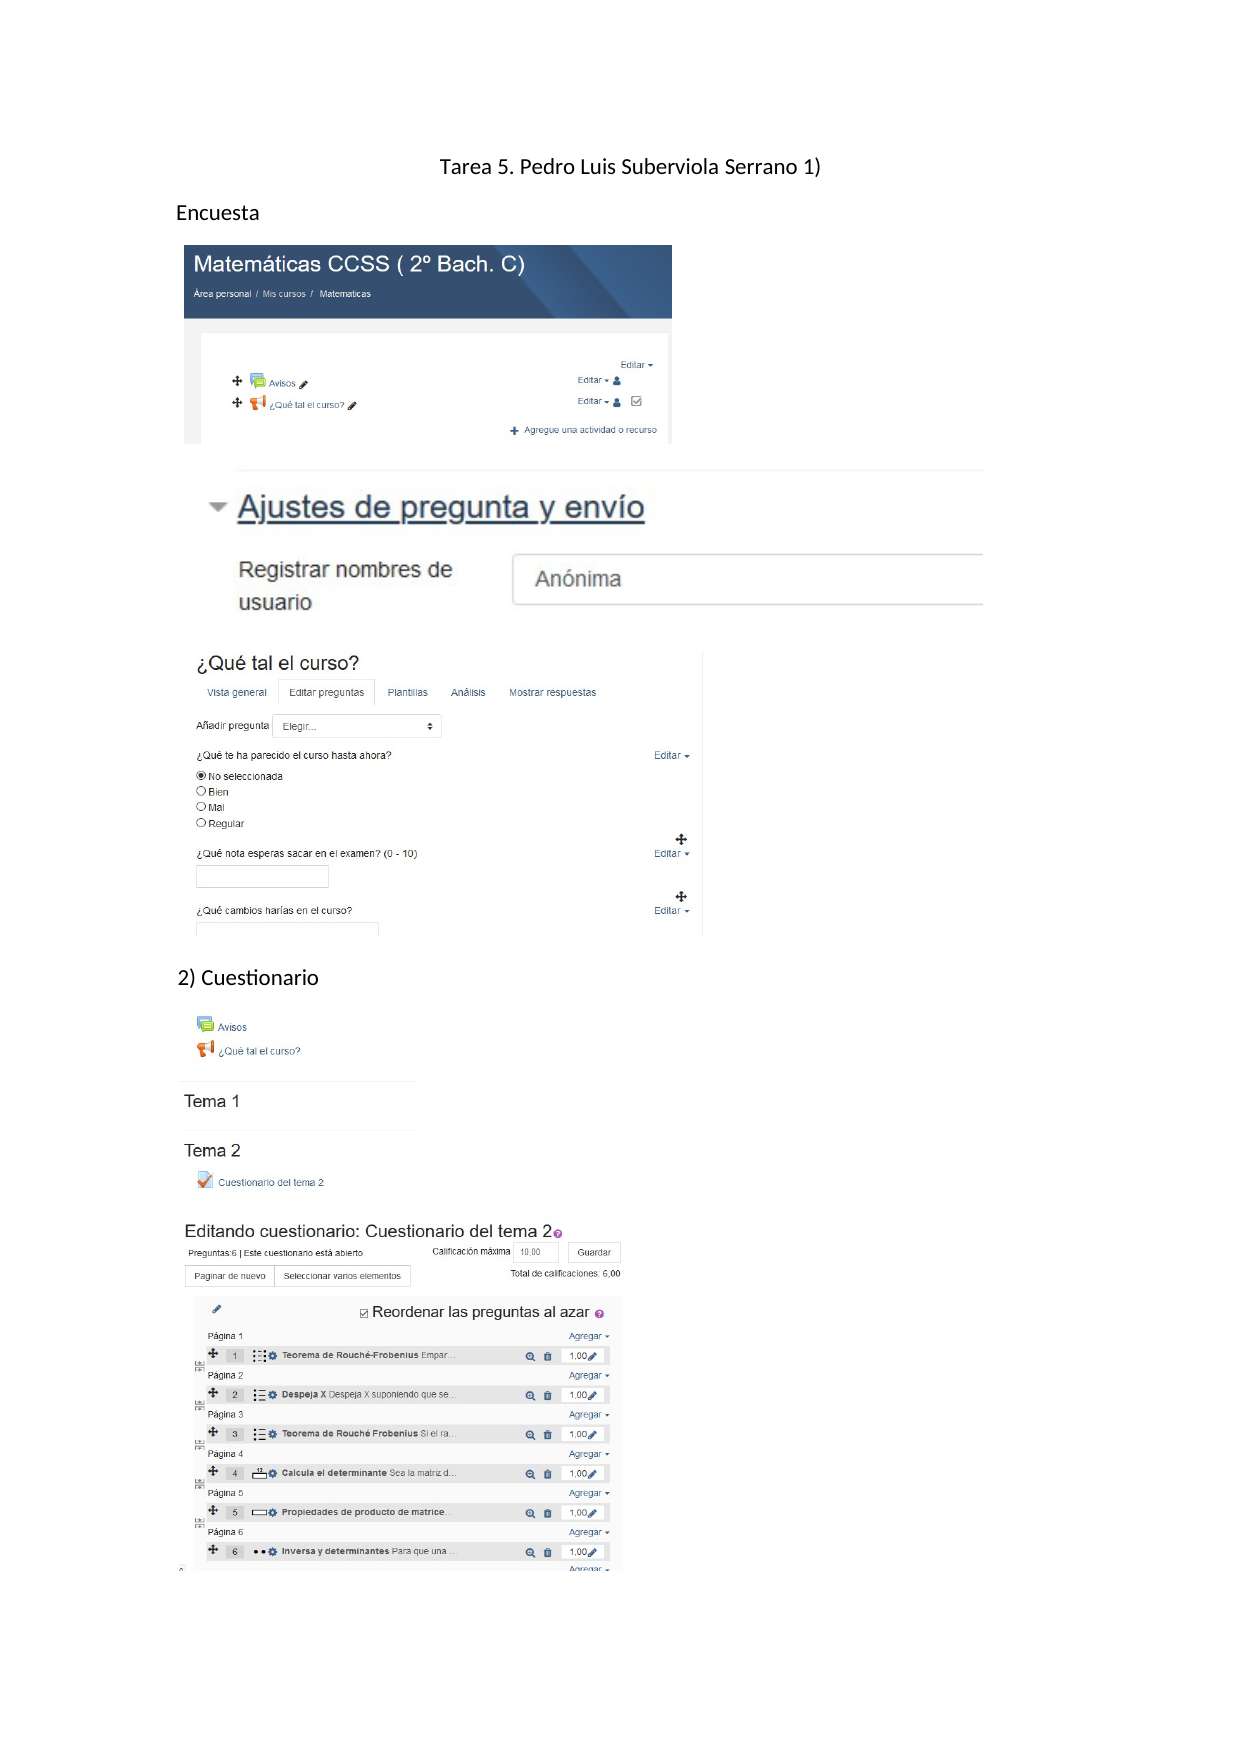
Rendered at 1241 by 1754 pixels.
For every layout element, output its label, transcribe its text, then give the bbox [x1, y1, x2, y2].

picture [184, 462, 983, 632]
picture [184, 245, 672, 444]
picture [179, 1005, 417, 1199]
text Tarea 5. Pedro Luis Suberviola Serrano 1) Encuesta [176, 152, 823, 227]
picture [184, 651, 703, 937]
list Cuestionario [177, 963, 823, 991]
picture [179, 1218, 631, 1571]
